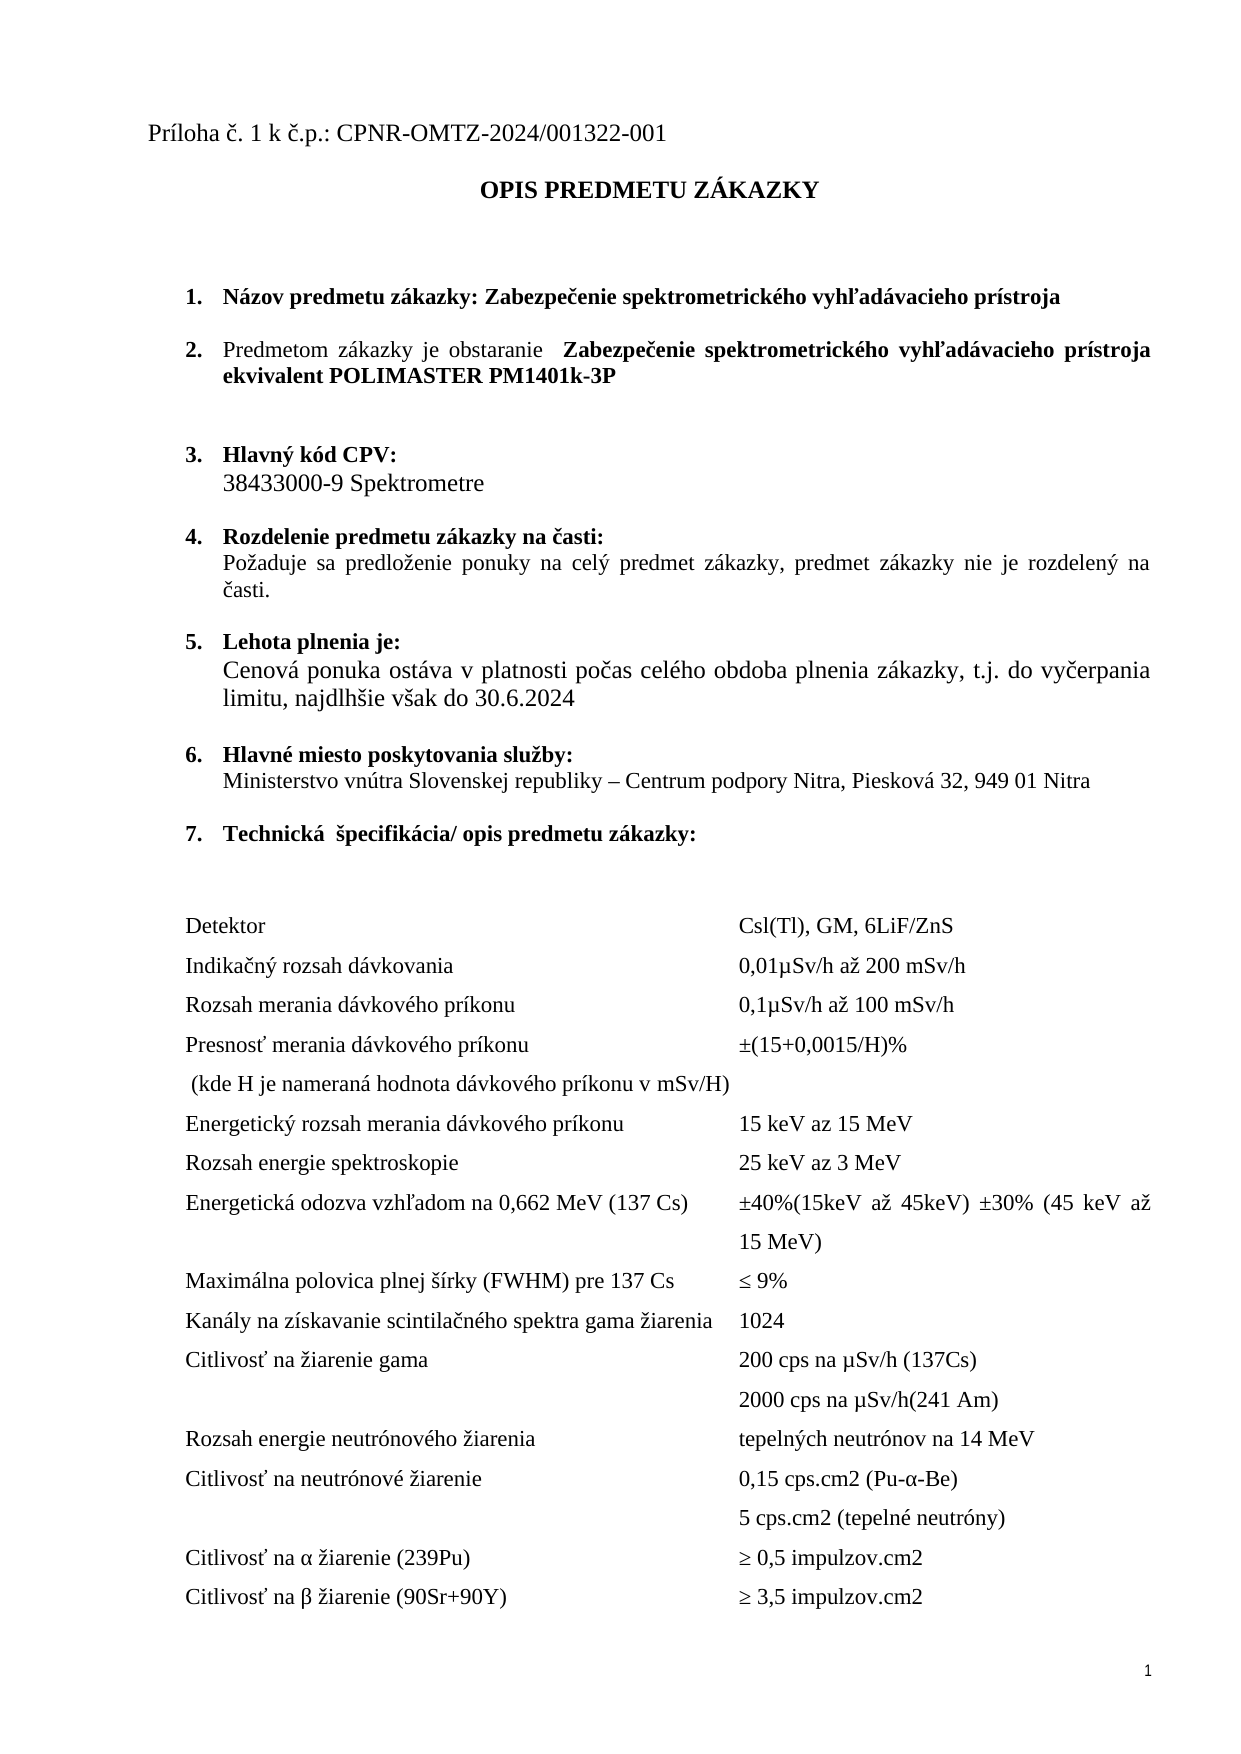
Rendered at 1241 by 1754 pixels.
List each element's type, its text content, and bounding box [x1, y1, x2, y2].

list Technická špecifikácia/ opis predmetu zákazky: [185, 820, 1152, 846]
list Citlivosť na neutrónové žiarenie 0,15 cps.cm2 (Pu-α-Be) [185, 1465, 1152, 1491]
list Energetický rozsah merania dávkového príkonu 15 keV az 15 MeV [185, 1110, 1152, 1136]
list Predmetom zákazky je obstaranie Zabezpečenie spektrometrického vyhľadávacieho prístroja ekvivalent POLIMASTER PM1401k-3P [185, 336, 1152, 389]
list Lehota plnenia je: [185, 628, 1152, 655]
text OPIS PREDMETU ZÁKAZKY [148, 176, 1152, 204]
list Citlivosť na β žiarenie (90Sr+90Y) ≥ 3,5 impulzov.cm2 [185, 1583, 1152, 1610]
text Príloha č. 1 k č.p.: CPNR-OMTZ-2024/001322-001 [148, 118, 1152, 147]
text 38433000-9 Spektrometre [223, 468, 1152, 497]
list Energetická odozva vzhľadom na 0,662 MeV (137 Cs) ±40%(15keV až 45keV) ±30% (45 keV až 15 MeV) [185, 1189, 1152, 1254]
list Citlivosť na α žiarenie (239Pu) ≥ 0,5 impulzov.cm2 [185, 1544, 1152, 1570]
list Indikačný rozsah dávkovania 0,01µSv/h až 200 mSv/h [185, 952, 1152, 978]
list Detektor Csl(Tl), GM, 6LiF/ZnS [185, 912, 1152, 939]
list 5 cps.cm2 (tepelné neutróny) [185, 1504, 1152, 1531]
list Rozsah energie spektroskopie 25 keV az 3 MeV [185, 1149, 1152, 1176]
list Hlavný kód CPV: [185, 442, 1152, 468]
list Kanály na získavanie scintilačného spektra gama žiarenia 1024 [185, 1307, 1152, 1333]
list Cenová ponuka ostáva v platnosti počas celého obdoba plnenia zákazky, t.j. do vyčerpania limitu, najdlhšie však do 30.6.2024 [223, 655, 1152, 712]
text Požaduje sa predloženie ponuky na celý predmet zákazky, predmet zákazky nie je rozdelený na časti. [223, 549, 1152, 602]
list (kde H je nameraná hodnota dávkového príkonu v mSv/H) [185, 1070, 1152, 1097]
list Názov predmetu zákazky: Zabezpečenie spektrometrického vyhľadávacieho prístroja [185, 283, 1152, 310]
list Rozdelenie predmetu zákazky na časti: [185, 523, 1152, 549]
list Presnosť merania dávkového príkonu ±(15+0,0015/H)% [185, 1031, 1152, 1057]
list Rozsah merania dávkového príkonu 0,1µSv/h až 100 mSv/h [185, 991, 1152, 1018]
list Hlavné miesto poskytovania služby: [185, 741, 1152, 767]
list Maximálna polovica plnej šírky (FWHM) pre 137 Cs ≤ 9% [185, 1268, 1152, 1294]
text Ministerstvo vnútra Slovenskej republiky – Centrum podpory Nitra, Piesková 32, 949 01 Nitra [223, 767, 1152, 794]
list Citlivosť na žiarenie gama 200 cps na µSv/h (137Cs) 2000 cps na µSv/h(241 Am) [185, 1347, 1152, 1412]
list Rozsah energie neutrónového žiarenia tepelných neutrónov na 14 MeV [185, 1426, 1152, 1452]
